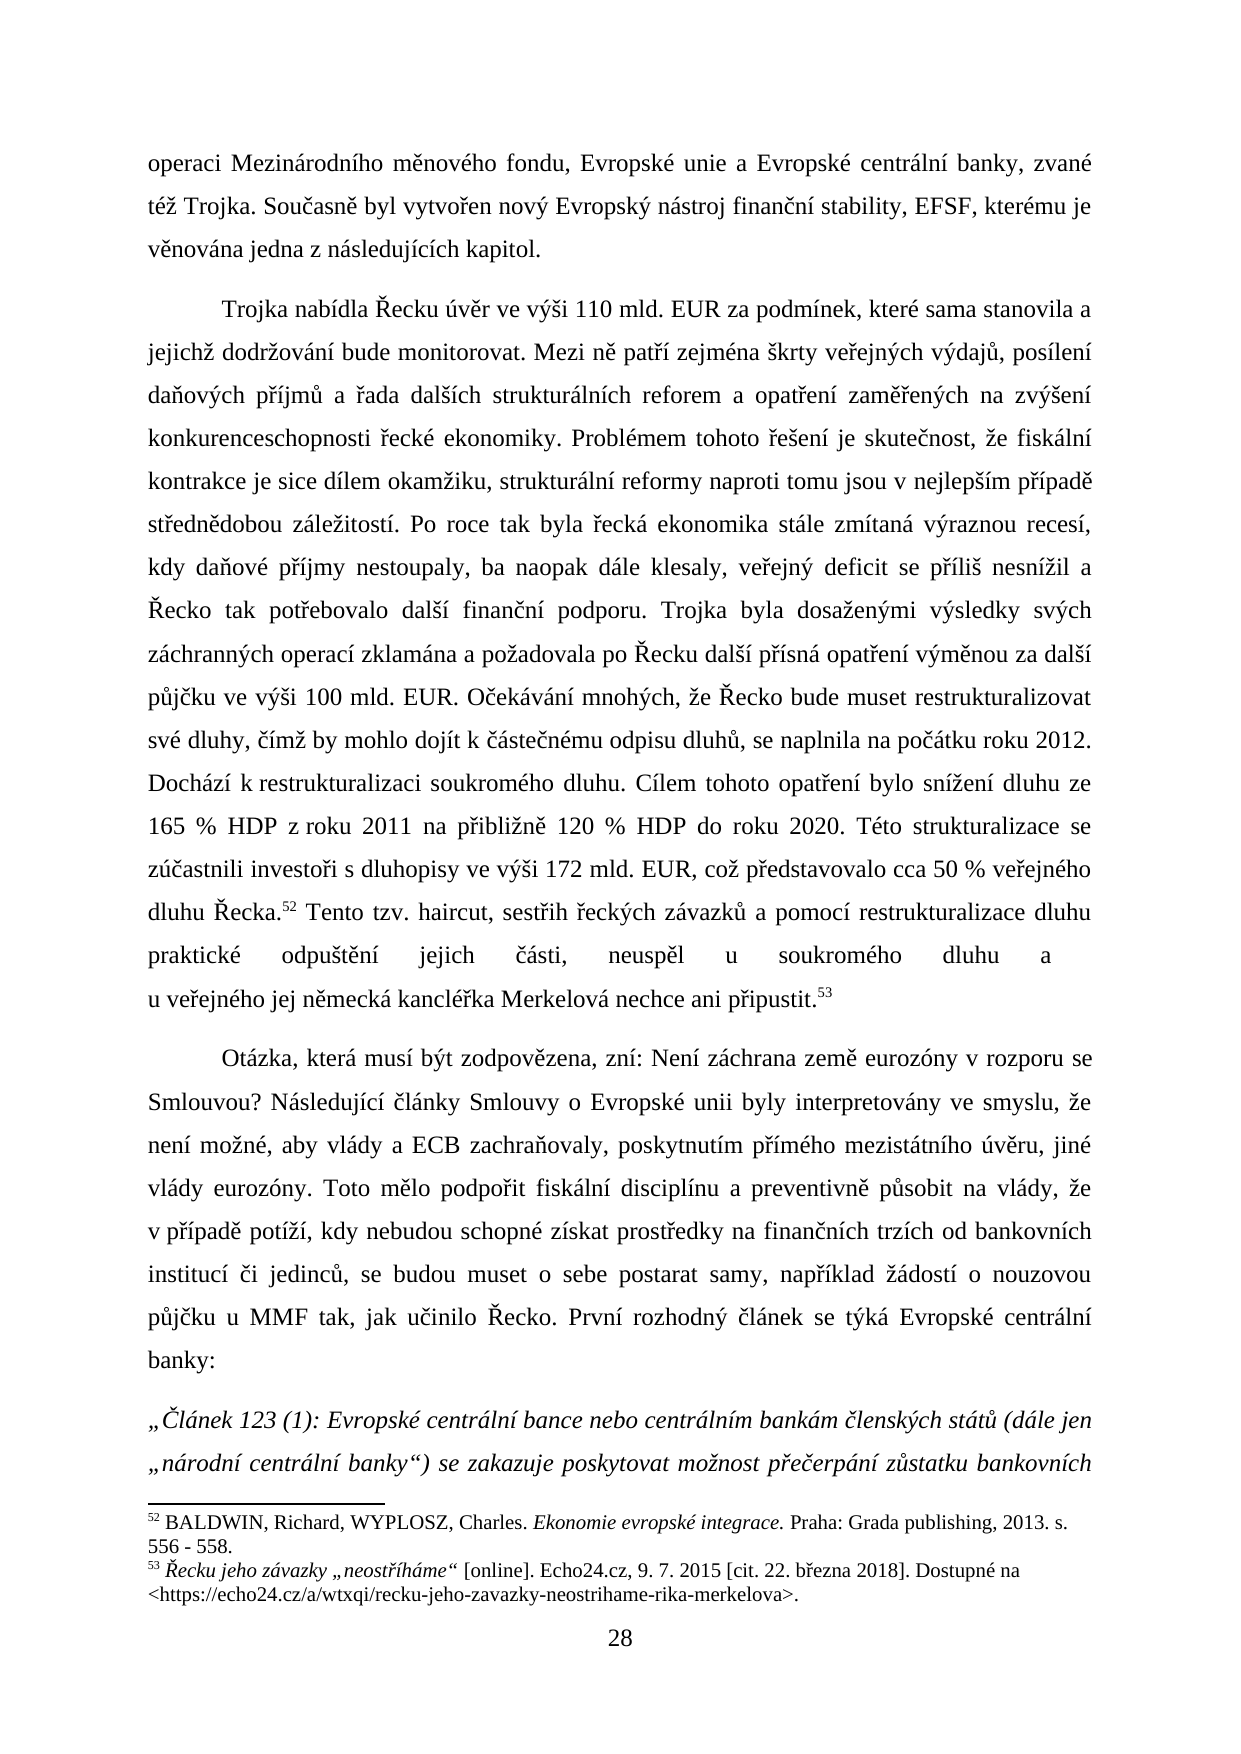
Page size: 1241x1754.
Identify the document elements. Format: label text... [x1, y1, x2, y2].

text Otázka, která musí být zodpovězena, zní: Není záchrana země eurozóny v rozporu se Smlouvou? Následující články Smlouvy o Evropské unii byly interpretovány ve smyslu, že není možné, aby vlády a ECB zachraňovaly, poskytnutím přímého mezistátního úvěru, jiné vlády eurozóny. Toto mělo podpořit fiskální disciplínu a preventivně působit na vlády, že v případě potíží, kdy nebudou schopné získat prostředky na finančních trzích od bankovních institucí či jedinců, se budou muset o sebe postarat samy, například žádostí o nouzovou půjčku u MMF tak, jak učinilo Řecko. První rozhodný článek se týká Evropské centrální banky: [148, 1043, 1093, 1374]
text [148, 1405, 1093, 1477]
text Trojka nabídla Řecku úvěr ve výši 110 mld. EUR za podmínek, které sama stanovila a jejichž dodržování bude monitorovat. Mezi ně patří zejména škrty veřejných výdajů, posílení daňových příjmů a řada dalších strukturálních reforem a opatření zaměřených na zvýšení konkurenceschopnosti řecké ekonomiky. Problémem tohoto řešení je skutečnost, že fiskální kontrakce je sice dílem okamžiku, strukturální reformy naproti tomu jsou v nejlepším případě střednědobou záležitostí. Po roce tak byla řecká ekonomika stále zmítaná výraznou recesí, kdy daňové příjmy nestoupaly, ba naopak dále klesaly, veřejný deficit se příliš nesnížil a Řecko tak potřebovalo další finanční podporu. Trojka byla dosaženými výsledky svých záchranných operací zklamána a požadovala po Řecku další přísná opatření výměnou za další půjčku ve výši 100 mld. EUR. Očekávání mnohých, že Řecko bude muset restrukturalizovat své dluhy, čímž by mohlo dojít k částečnému odpisu dluhů, se naplnila na počátku roku 2012. Dochází k restrukturalizaci soukromého dluhu. Cílem tohoto opatření bylo snížení dluhu ze 165 % HDP z roku 2011 na přibližně 120 % HDP do roku 2020. Této strukturalizace se zúčastnili investoři s dluhopisy ve výši 172 mld. EUR, což představovalo cca 50 % veřejného dluhu Řecka. Tento tzv. haircut, sestřih řeckých závazků a pomocí restrukturalizace dluhu praktické odpuštění jejich části, neuspěl u soukromého dluhu a u veřejného jej německá kancléřka Merkelová nechce ani připustit. [148, 294, 1093, 1012]
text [148, 148, 1093, 263]
